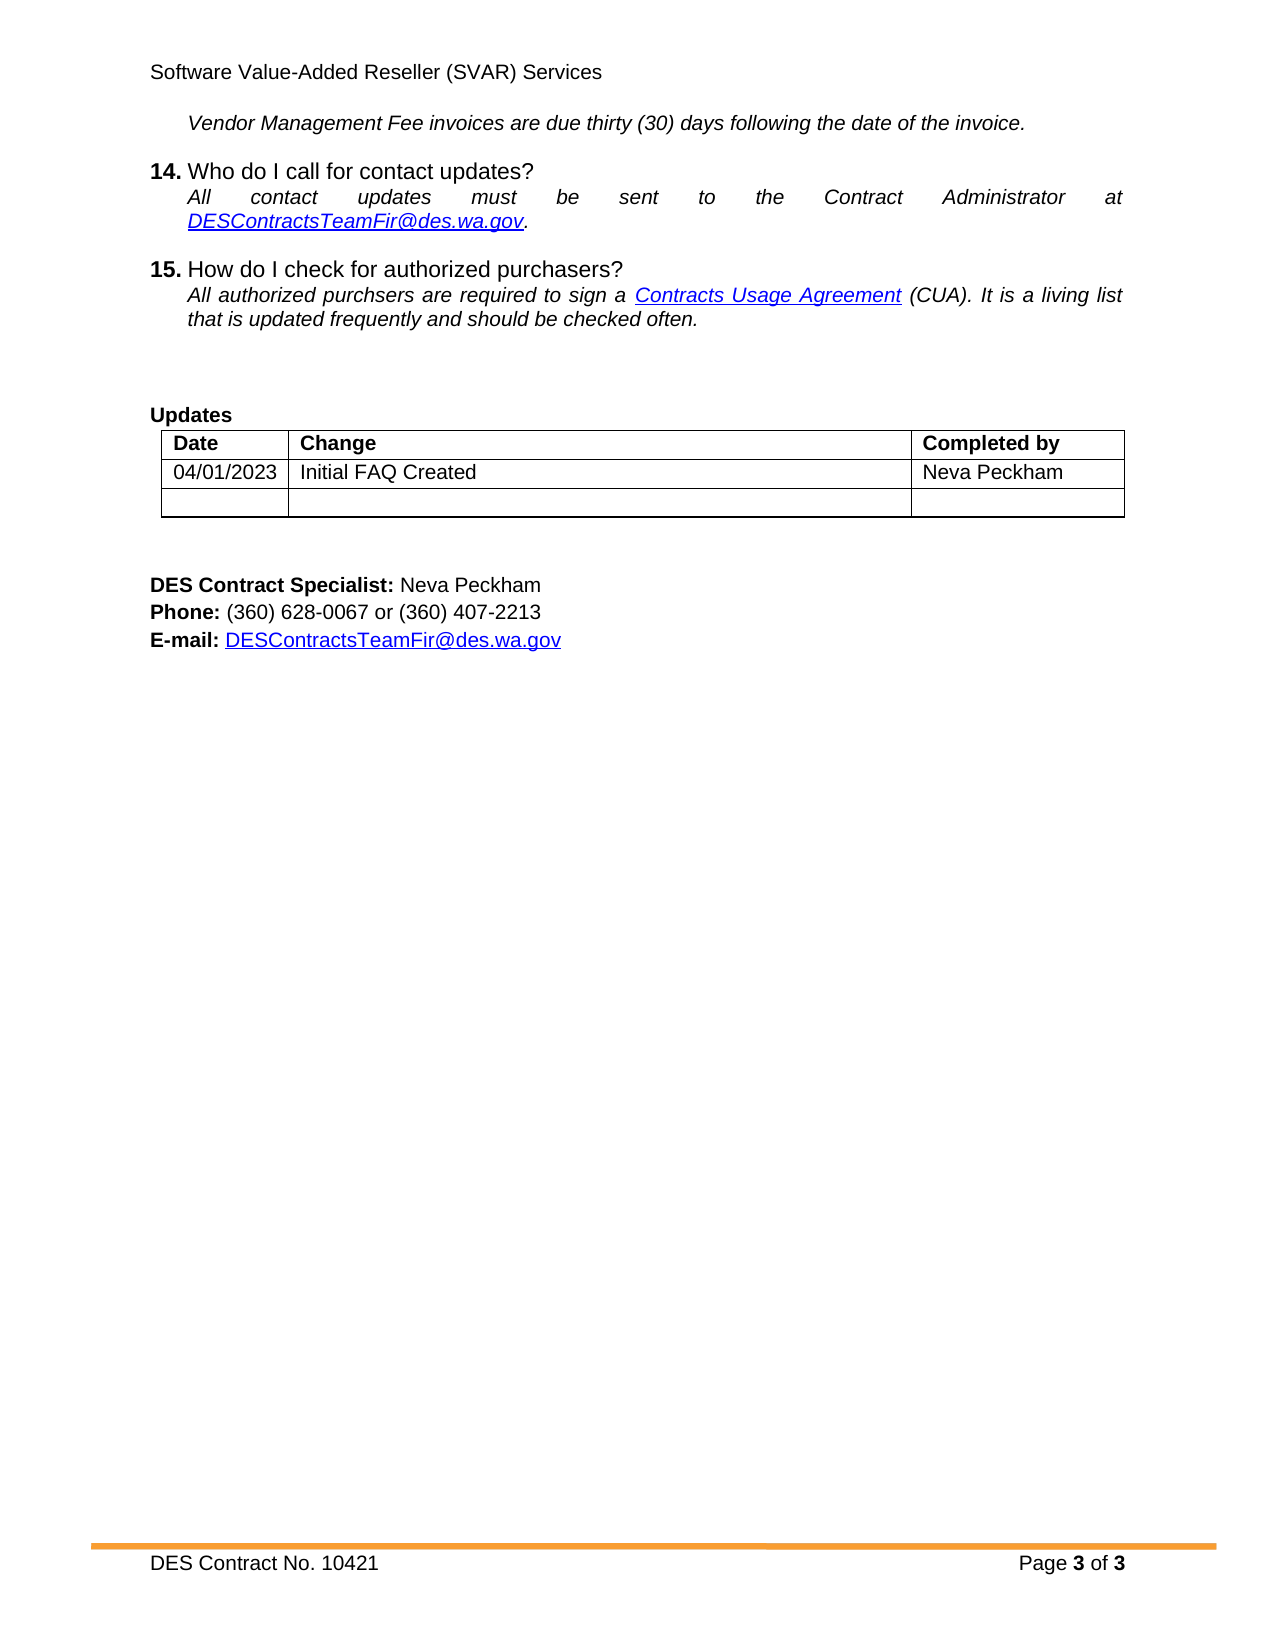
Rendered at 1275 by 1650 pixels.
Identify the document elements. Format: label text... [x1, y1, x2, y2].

list Who do I call for contact updates? [150, 158, 1125, 184]
text E-mail: DESContractsTeamFir@des.wa.gov [150, 627, 1125, 651]
text Phone: (360) 628-0067 or (360) 407-2213 [150, 600, 1125, 624]
list How do I check for authorized purchasers? [150, 256, 1125, 283]
text All authorized purchsers are required to sign a Contracts Usage Agreement (CUA). It is a living list that is updated frequently and should be checked often. [187, 283, 1125, 331]
table_header Change [289, 431, 911, 459]
table_header Date [162, 431, 288, 459]
table_cell Neva Peckham [912, 460, 1124, 488]
table_cell 04/01/2023 [162, 460, 288, 488]
text DES Contract Specialist: Neva Peckham [150, 572, 1125, 596]
text Updates [150, 403, 1125, 427]
table_cell [912, 489, 1124, 516]
table_header Completed by [912, 431, 1124, 459]
text All contact updates must be sent to the Contract Administrator at DESContractsTeamFir@des.wa.gov. [187, 184, 1125, 232]
table_cell [162, 489, 288, 516]
table_cell Initial FAQ Created [289, 460, 911, 488]
text Vendor Management Fee invoices are due thirty (30) days following the date of the invoice. [187, 110, 1125, 134]
table_cell [289, 489, 911, 516]
